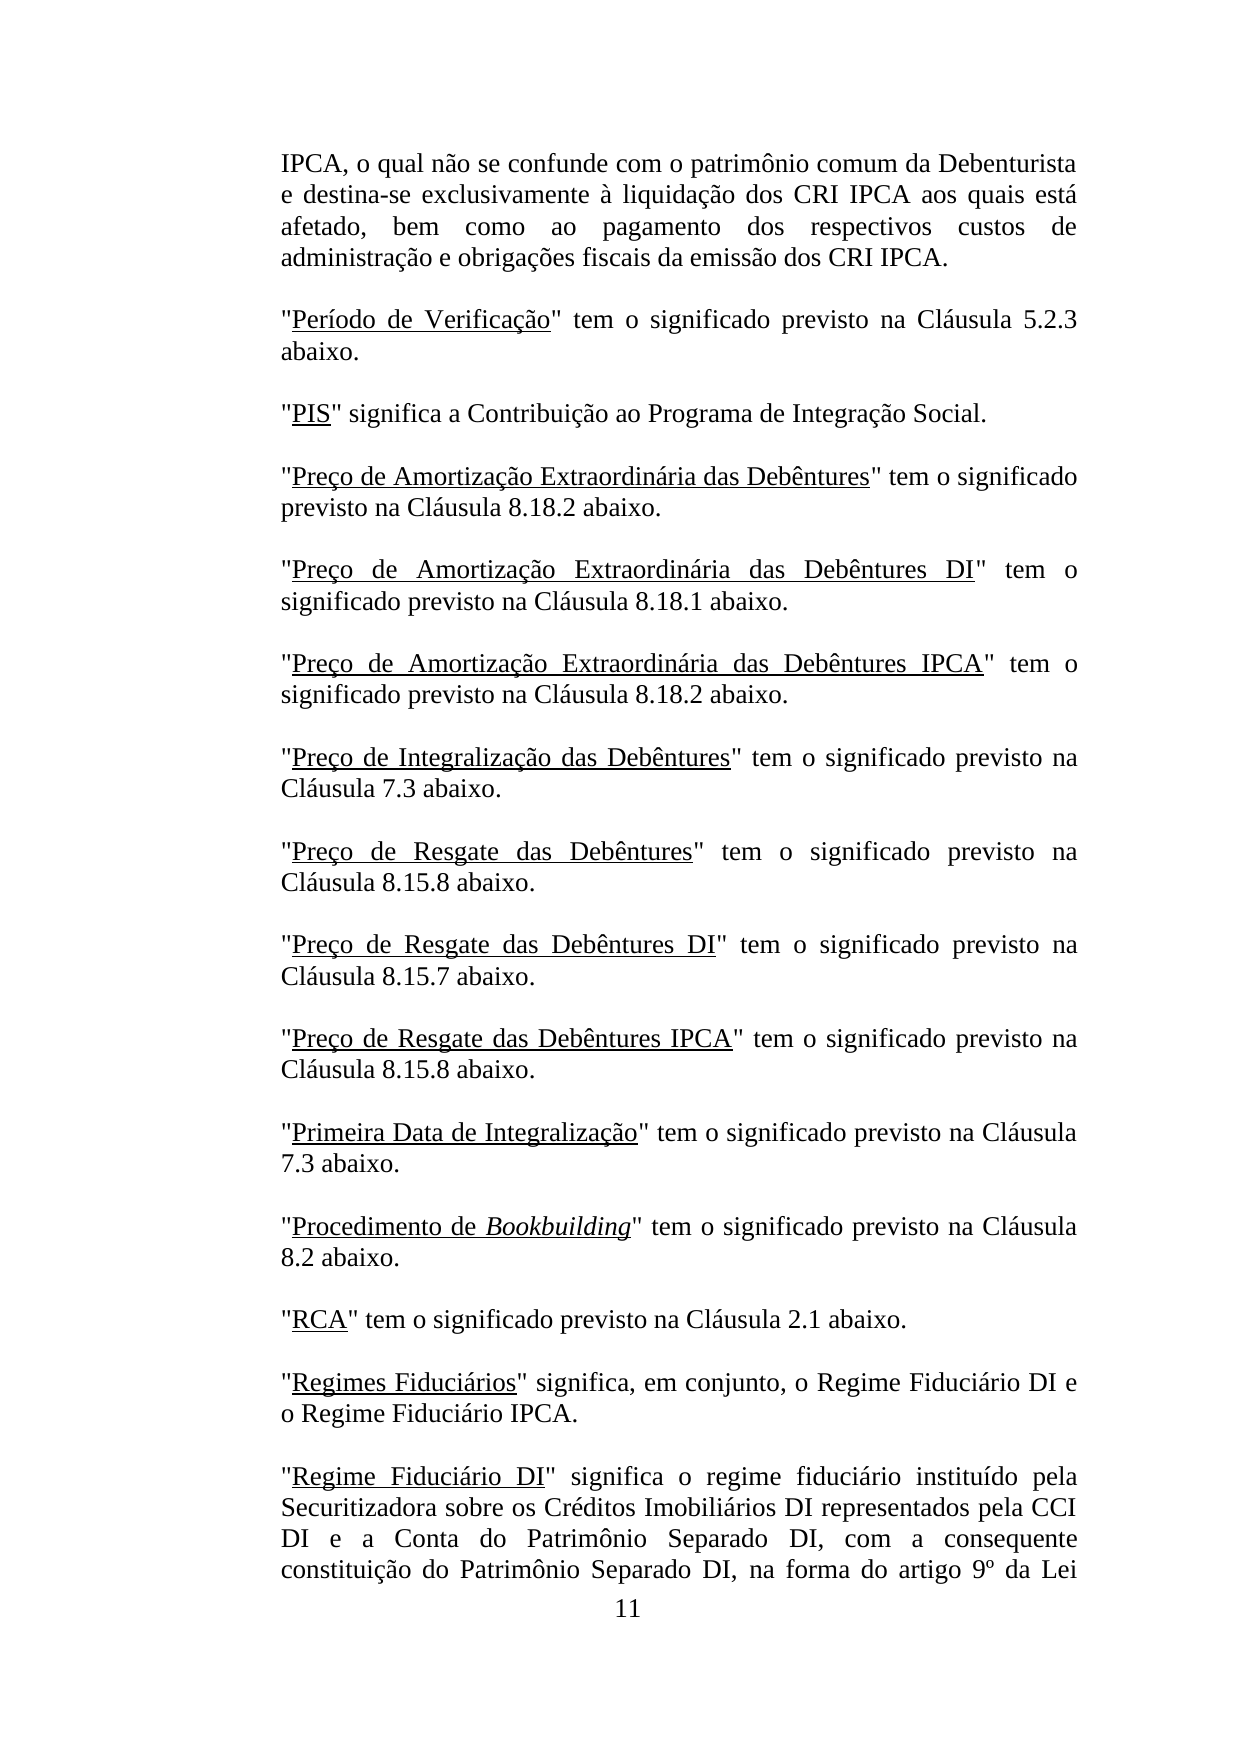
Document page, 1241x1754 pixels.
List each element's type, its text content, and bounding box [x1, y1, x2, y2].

text "Preço de Resgate das Debêntures IPCA" tem o significado previsto na Cláusula 8.15.8 abaixo. [281, 1023, 1078, 1085]
text "Preço de Integralização das Debêntures" tem o significado previsto na Cláusula 7.3 abaixo. [281, 741, 1078, 804]
text "Preço de Resgate das Debêntures" tem o significado previsto na Cláusula 8.15.8 abaixo. [281, 835, 1078, 898]
text "Preço de Amortização Extraordinária das Debêntures DI" tem o significado previsto na Cláusula 8.18.1 abaixo. [281, 554, 1078, 616]
text "RCA" tem o significado previsto na Cláusula 2.1 abaixo. [281, 1304, 1078, 1335]
text "Preço de Resgate das Debêntures DI" tem o significado previsto na Cláusula 8.15.7 abaixo. [281, 929, 1078, 991]
text "Regimes Fiduciários" significa, em conjunto, o Regime Fiduciário DI e o Regime Fiduciário IPCA. [281, 1366, 1078, 1429]
text "Preço de Amortização Extraordinária das Debêntures" tem o significado previsto na Cláusula 8.18.2 abaixo. [281, 460, 1078, 523]
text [281, 148, 1078, 273]
text "Procedimento de Bookbuilding" tem o significado previsto na Cláusula 8.2 abaixo. [281, 1210, 1078, 1273]
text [281, 1460, 1078, 1585]
text "Primeira Data de Integralização" tem o significado previsto na Cláusula 7.3 abaixo. [281, 1116, 1078, 1179]
text "Período de Verificação" tem o significado previsto na Cláusula 5.2.3 abaixo. [281, 304, 1078, 366]
text "Preço de Amortização Extraordinária das Debêntures IPCA" tem o significado previsto na Cláusula 8.18.2 abaixo. [281, 648, 1078, 710]
text "PIS" significa a Contribuição ao Programa de Integração Social. [281, 398, 1078, 429]
